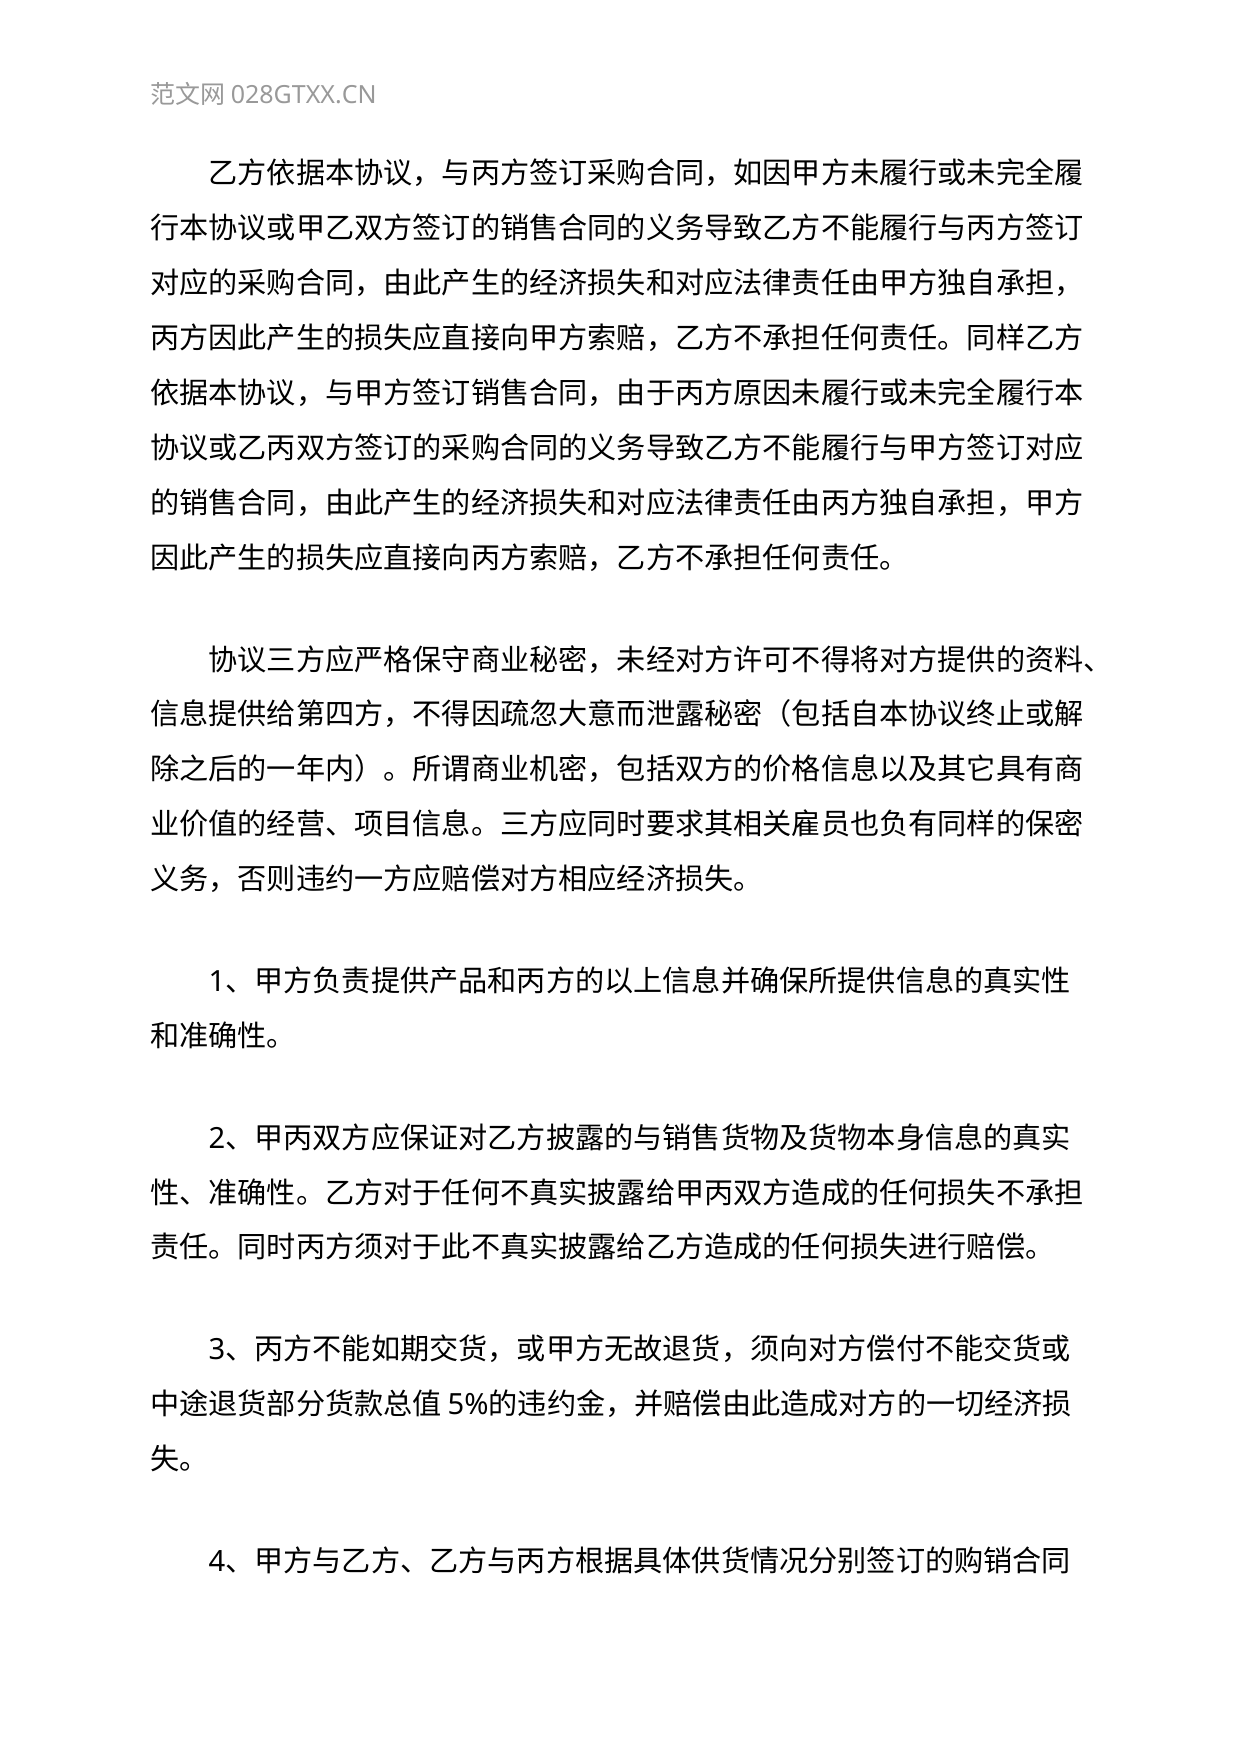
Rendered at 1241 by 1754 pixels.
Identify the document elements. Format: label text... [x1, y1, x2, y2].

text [150, 1538, 1090, 1580]
text 1、甲方负责提供产品和丙方的以上信息并确保所提供信息的真实性和准确性。 [150, 957, 1090, 1055]
text 乙方依据本协议，与丙方签订采购合同，如因甲方未履行或未完全履行本协议或甲乙双方签订的销售合同的义务导致乙方不能履行与丙方签订对应的采购合同，由此产生的经济损失和对应法律责任由甲方独自承担，丙方因此产生的损失应直接向甲方索赔，乙方不承担任何责任。同样乙方依据本协议，与甲方签订销售合同，由于丙方原因未履行或未完全履行本协议或乙丙双方签订的采购合同的义务导致乙方不能履行与甲方签订对应的销售合同，由此产生的经济损失和对应法律责任由丙方独自承担，甲方因此产生的损失应直接向丙方索赔，乙方不承担任何责任。 [150, 150, 1090, 577]
text 2、甲丙双方应保证对乙方披露的与销售货物及货物本身信息的真实性、准确性。乙方对于任何不真实披露给甲丙双方造成的任何损失不承担责任。同时丙方须对于此不真实披露给乙方造成的任何损失进行赔偿。 [150, 1114, 1090, 1266]
text 协议三方应严格保守商业秘密，未经对方许可不得将对方提供的资料、信息提供给第四方，不得因疏忽大意而泄露秘密（包括自本协议终止或解除之后的一年内）。所谓商业机密，包括双方的价格信息以及其它具有商业价值的经营、项目信息。三方应同时要求其相关雇员也负有同样的保密义务，否则违约一方应赔偿对方相应经济损失。 [150, 636, 1090, 898]
text 3、丙方不能如期交货，或甲方无故退货，须向对方偿付不能交货或中途退货部分货款总值5%的违约金，并赔偿由此造成对方的一切经济损失。 [150, 1326, 1090, 1478]
